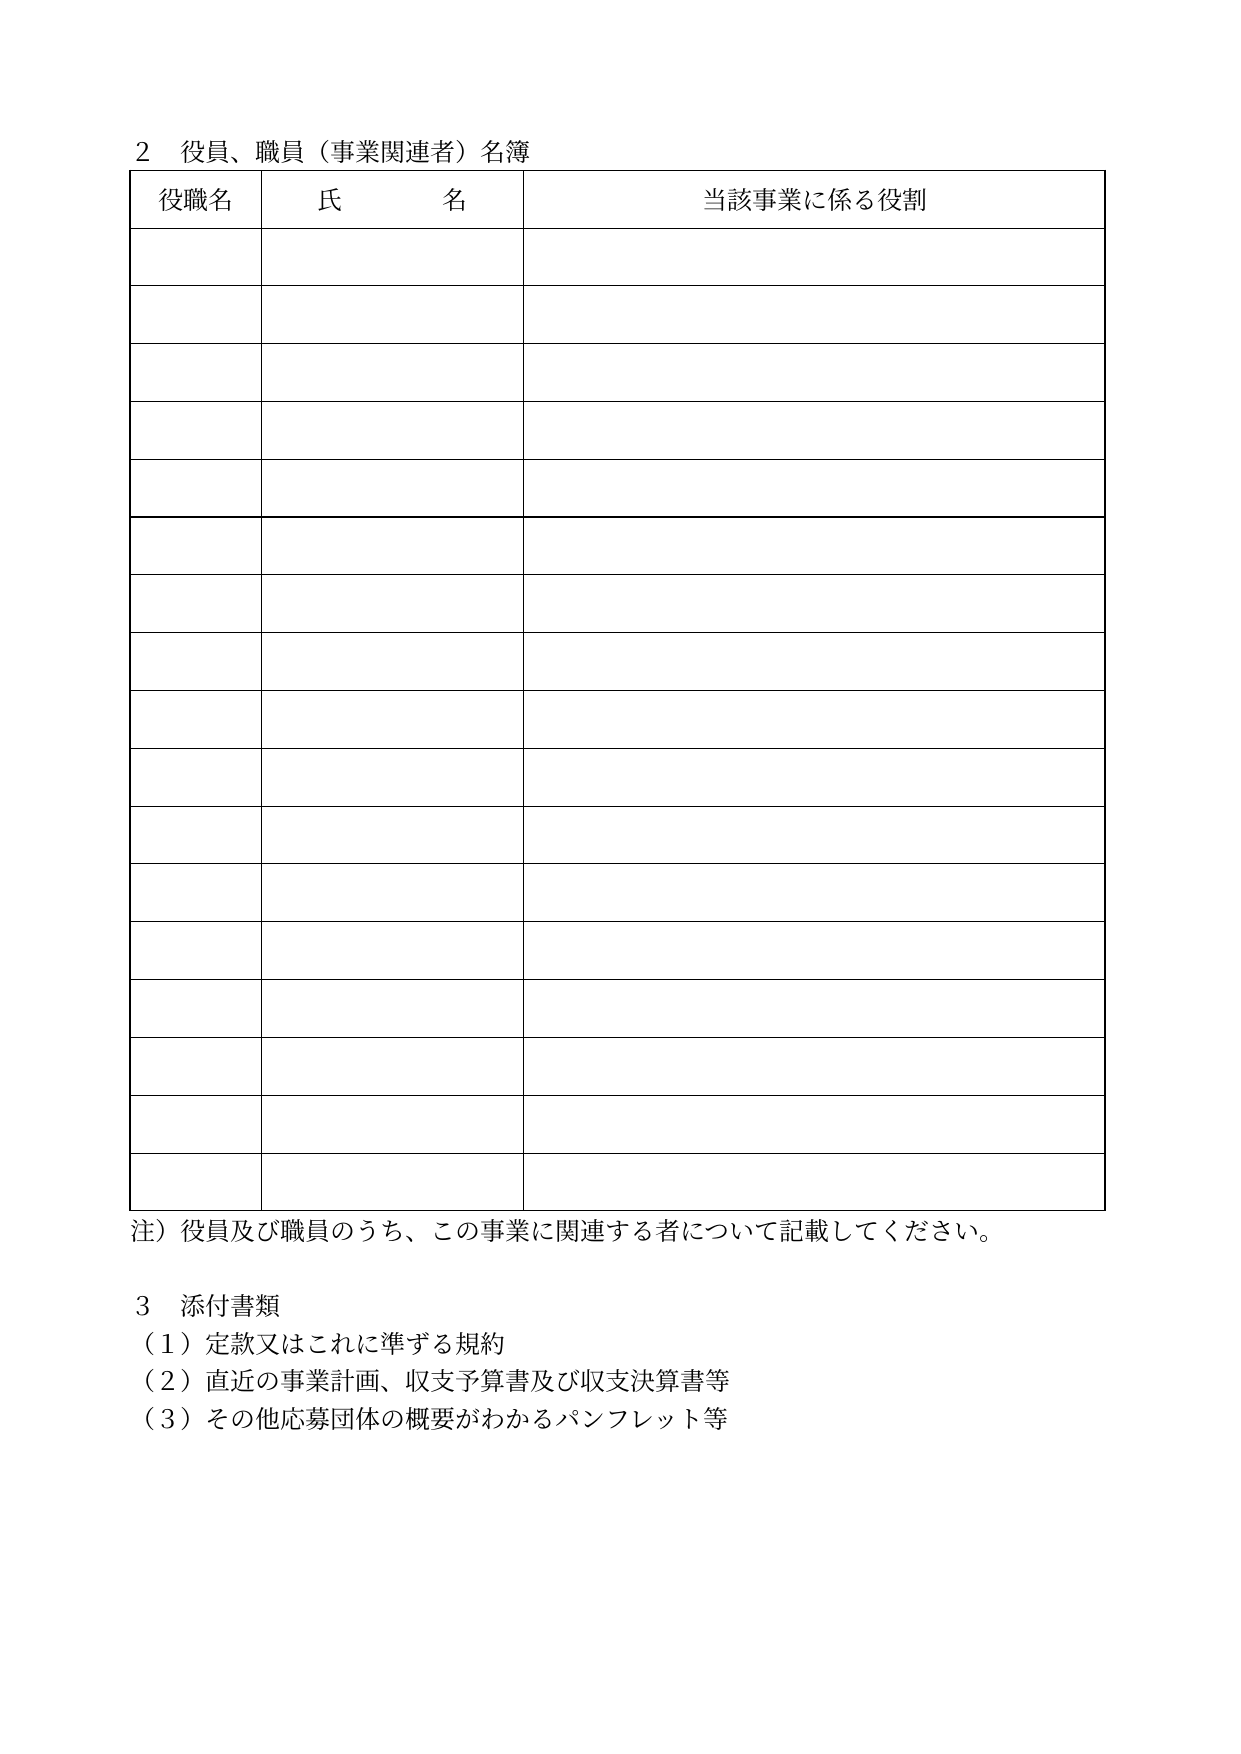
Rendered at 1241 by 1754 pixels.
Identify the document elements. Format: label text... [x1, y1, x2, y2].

table_cell [524, 460, 1104, 516]
table_cell [131, 286, 261, 343]
table_cell [524, 575, 1104, 632]
table_cell [262, 402, 523, 459]
table_cell [131, 344, 261, 401]
table_cell [524, 633, 1104, 690]
table_cell [524, 229, 1104, 285]
table_cell [131, 402, 261, 459]
text ２ 役員、職員（事業関連者）名簿 [130, 132, 1110, 169]
table_cell [131, 1154, 261, 1210]
table_cell [262, 518, 523, 574]
text ３ 添付書類 [130, 1286, 1110, 1324]
table_cell [524, 344, 1104, 401]
table_cell [262, 229, 523, 285]
table_cell [131, 229, 261, 285]
table_cell [262, 922, 523, 979]
table_cell [131, 1096, 261, 1152]
table_cell [524, 749, 1104, 806]
text 注）役員及び職員のうち、この事業に関連する者について記載してください。 [130, 1211, 1110, 1249]
table_cell [262, 286, 523, 343]
table_cell [524, 980, 1104, 1037]
table_cell [262, 980, 523, 1037]
table_header 当該事業に係る役割 [524, 171, 1104, 227]
table_cell [262, 575, 523, 632]
table_cell [524, 286, 1104, 343]
table_cell [524, 402, 1104, 459]
table_cell [262, 1154, 523, 1210]
table_cell [524, 691, 1104, 748]
table_cell [131, 980, 261, 1037]
table_cell [131, 1038, 261, 1094]
text （１）定款又はこれに準ずる規約 [130, 1324, 1110, 1361]
table_cell [262, 807, 523, 863]
table_cell [262, 749, 523, 806]
table_cell [524, 1038, 1104, 1094]
table_cell [131, 749, 261, 806]
table_cell [262, 1038, 523, 1094]
table_cell [524, 807, 1104, 863]
table_cell [131, 518, 261, 574]
table_cell [262, 864, 523, 921]
table_cell [131, 633, 261, 690]
table_cell [262, 460, 523, 516]
text （３）その他応募団体の概要がわかるパンフレット等 [130, 1399, 1110, 1436]
table_cell [524, 1154, 1104, 1210]
table_cell [262, 691, 523, 748]
table_cell [131, 575, 261, 632]
table_cell [262, 633, 523, 690]
table_cell [524, 518, 1104, 574]
table_cell [524, 864, 1104, 921]
table_cell [131, 922, 261, 979]
table_cell [262, 344, 523, 401]
table_cell [262, 1096, 523, 1152]
text （２）直近の事業計画、収支予算書及び収支決算書等 [130, 1361, 1110, 1399]
table_cell [524, 1096, 1104, 1152]
table_header 氏 名 [262, 171, 523, 227]
table_cell [131, 691, 261, 748]
table_header 役職名 [131, 171, 261, 227]
table_cell [131, 864, 261, 921]
table_cell [131, 460, 261, 516]
table_cell [131, 807, 261, 863]
table_cell [524, 922, 1104, 979]
